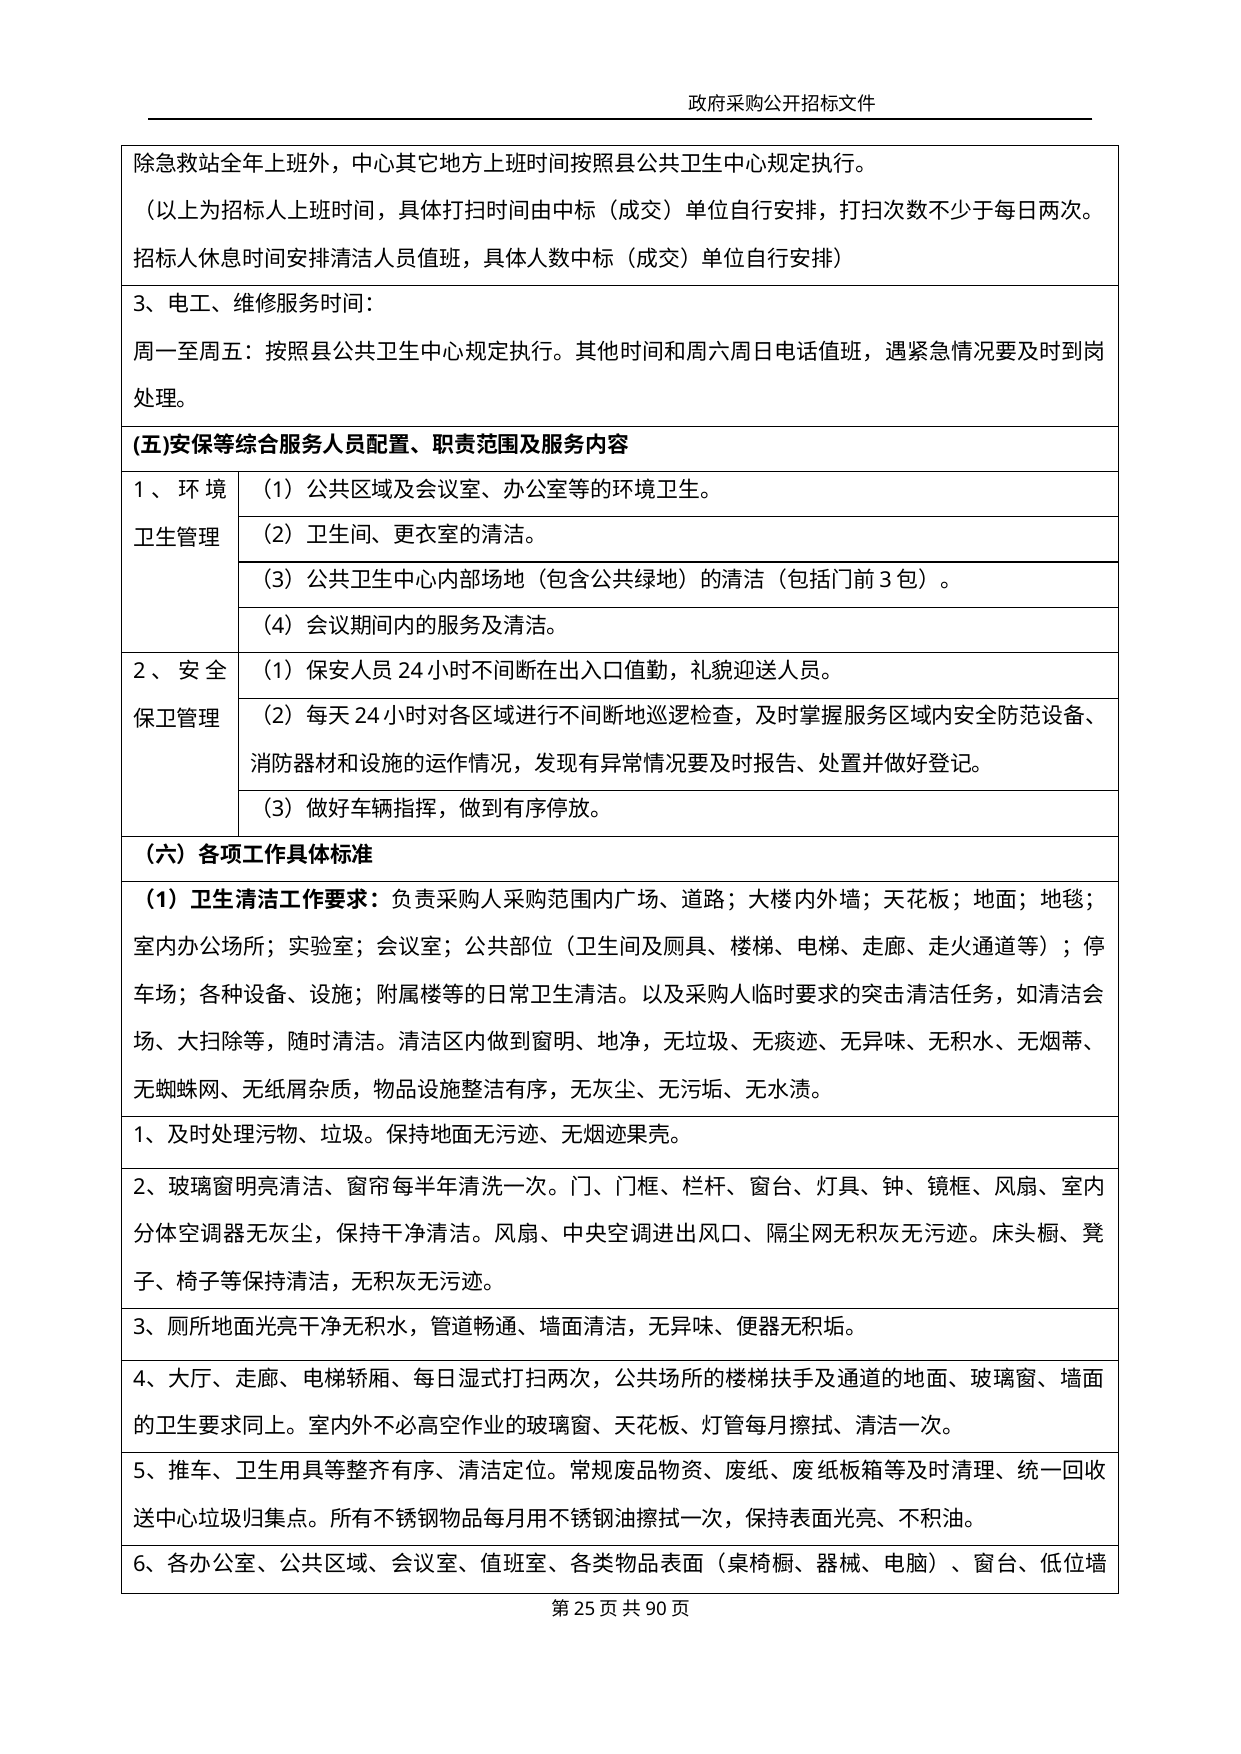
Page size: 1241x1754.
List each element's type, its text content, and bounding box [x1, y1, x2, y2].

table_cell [122, 1546, 1118, 1593]
table_cell （2）每天24小时对各区域进行不间断地巡逻检查，及时掌握服务区域内安全防范设备、消防器材和设施的运作情况，发现有异常情况要及时报告、处置并做好登记。 [239, 699, 1118, 790]
table_cell （1）公共区域及会议室、办公室等的环境卫生。 [239, 472, 1118, 516]
table_cell 1、环境卫生管理 [122, 472, 238, 652]
table_cell （3）公共卫生中心内部场地（包含公共绿地）的清洁（包括门前3包）。 [239, 563, 1118, 607]
table_cell (五)安保等综合服务人员配置、职责范围及服务内容 [122, 427, 1118, 471]
table_cell （1）保安人员24小时不间断在出入口值勤，礼貌迎送人员。 [239, 653, 1118, 697]
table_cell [122, 146, 1118, 285]
table_cell 3、厕所地面光亮干净无积水，管道畅通、墙面清洁，无异味、便器无积垢。 [122, 1309, 1118, 1359]
table_cell （4）会议期间内的服务及清洁。 [239, 608, 1118, 652]
table_cell 3、电工、维修服务时间： 周一至周五：按照县公共卫生中心规定执行。其他时间和周六周日电话值班，遇紧急情况要及时到岗处理。 [122, 286, 1118, 426]
table_cell 1、及时处理污物、垃圾。保持地面无污迹、无烟迹果壳。 [122, 1117, 1118, 1168]
table_cell 2、玻璃窗明亮清洁、窗帘每半年清洗一次。门、门框、栏杆、窗台、灯具、钟、镜框、风扇、室内分体空调器无灰尘，保持干净清洁。风扇、中央空调进出风口、隔尘网无积灰无污迹。床头橱、凳子、椅子等保持清洁，无积灰无污迹。 [122, 1169, 1118, 1308]
table_cell 5、推车、卫生用具等整齐有序、清洁定位。常规废品物资、废纸、废纸板箱等及时清理、统一回收送中心垃圾归集点。所有不锈钢物品每月用不锈钢油擦拭一次，保持表面光亮、不积油。 [122, 1453, 1118, 1545]
table_cell 4、大厅、走廊、电梯轿厢、每日湿式打扫两次，公共场所的楼梯扶手及通道的地面、玻璃窗、墙面的卫生要求同上。室内外不必高空作业的玻璃窗、天花板、灯管每月擦拭、清洁一次。 [122, 1361, 1118, 1452]
table_cell （3）做好车辆指挥，做到有序停放。 [239, 791, 1118, 836]
table_cell 2、安全保卫管理 [122, 653, 238, 836]
table_cell （六）各项工作具体标准 [122, 837, 1118, 881]
table_cell （1）卫生清洁工作要求：负责采购人采购范围内广场、道路；大楼内外墙；天花板；地面；地毯；室内办公场所；实验室；会议室；公共部位（卫生间及厕具、楼梯、电梯、走廊、走火通道等）；停车场；各种设备、设施；附属楼等的日常卫生清洁。以及采购人临时要求的突击清洁任务，如清洁会场、大扫除等，随时清洁。清洁区内做到窗明、地净，无垃圾、无痰迹、无异味、无积水、无烟蒂、无蜘蛛网、无纸屑杂质，物品设施整洁有序，无灰尘、无污垢、无水渍。 [122, 882, 1118, 1116]
table_cell （2）卫生间、更衣室的清洁。 [239, 517, 1118, 561]
